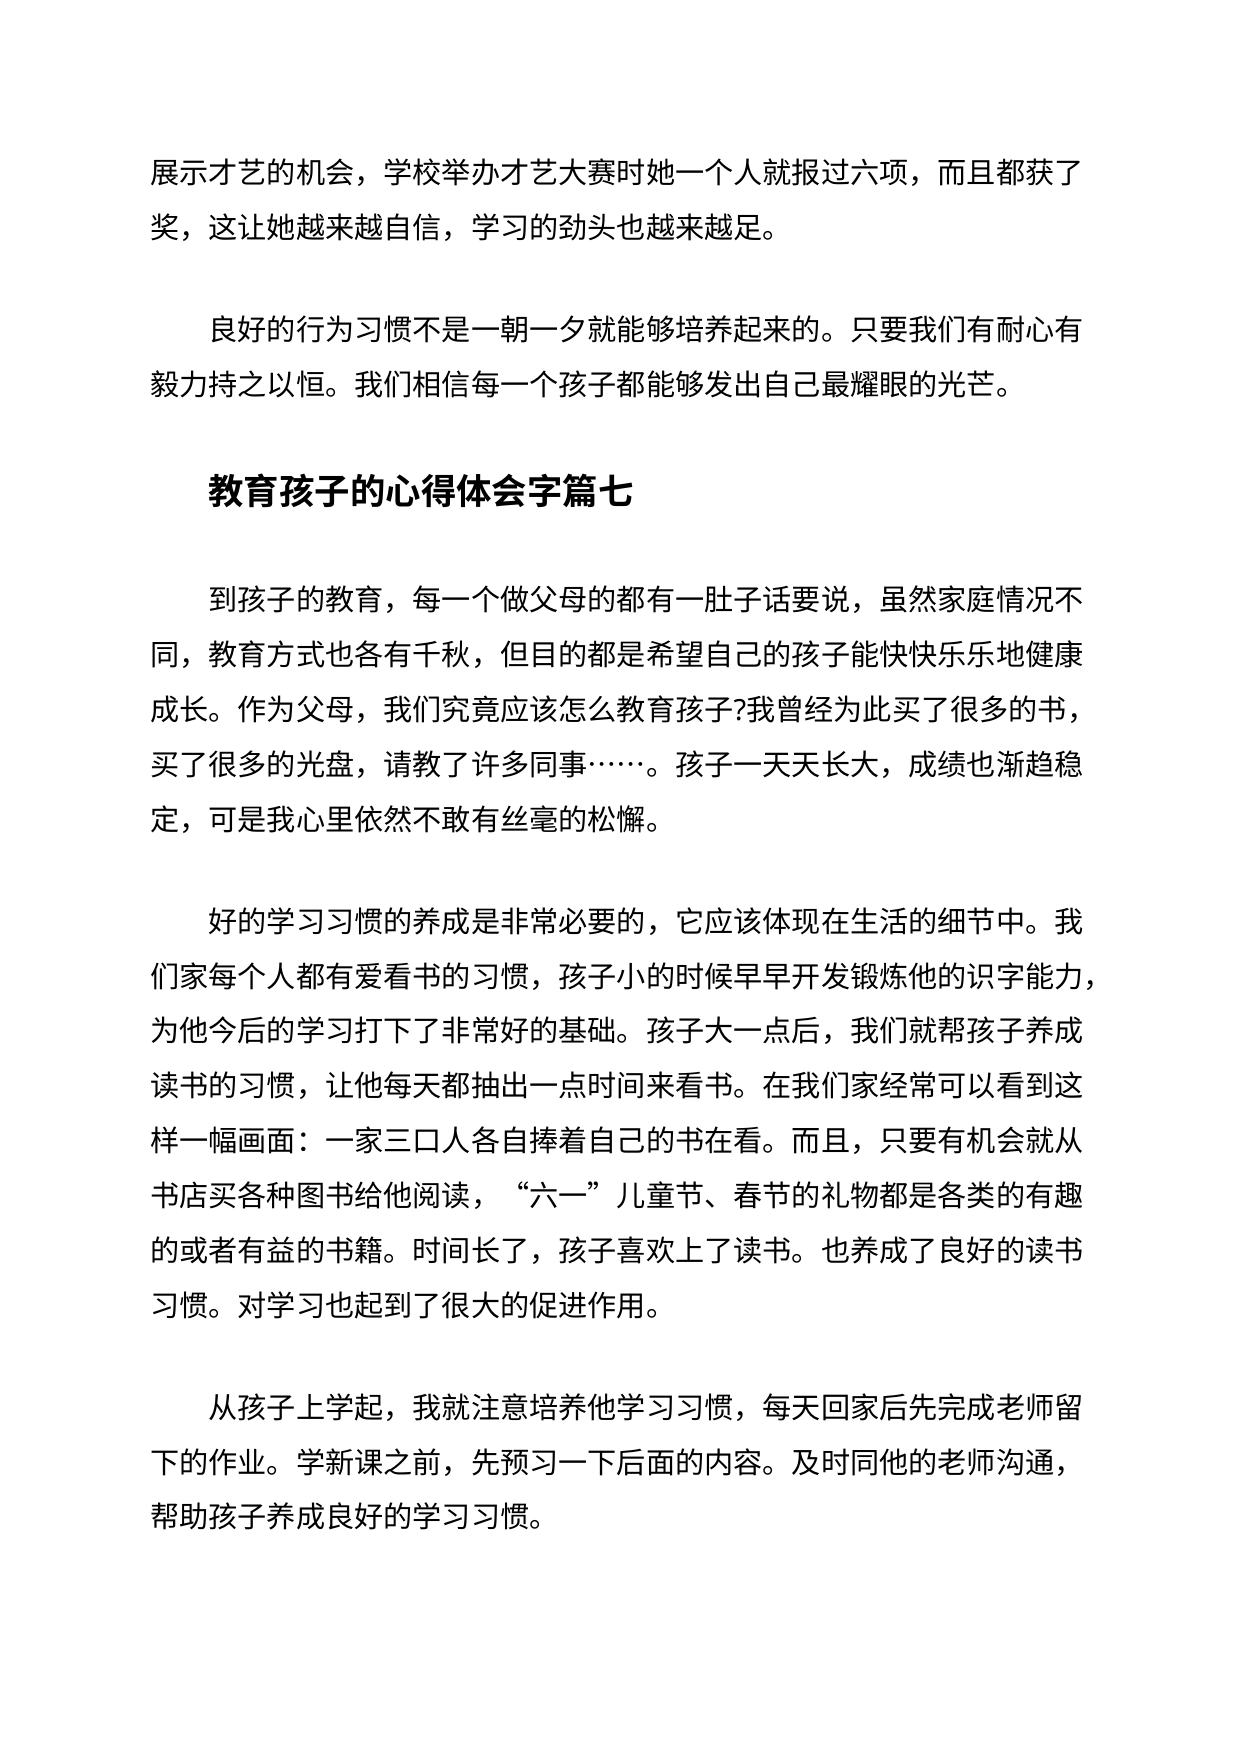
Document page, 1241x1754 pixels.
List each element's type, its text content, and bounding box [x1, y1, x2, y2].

text 从孩子上学起，我就注意培养他学习习惯，每天回家后先完成老师留下的作业。学新课之前，先预习一下后面的内容。及时同他的老师沟通，帮助孩子养成良好的学习习惯。 [150, 1384, 1090, 1536]
text 教育孩子的心得体会字篇七 [150, 463, 1090, 514]
text 到孩子的教育，每一个做父母的都有一肚子话要说，虽然家庭情况不同，教育方式也各有千秋，但目的都是希望自己的孩子能快快乐乐地健康成长。作为父母，我们究竟应该怎么教育孩子?我曾经为此买了很多的书，买了很多的光盘，请教了许多同事……。孩子一天天长大，成绩也渐趋稳定，可是我心里依然不敢有丝毫的松懈。 [150, 577, 1090, 839]
text 好的学习习惯的养成是非常必要的，它应该体现在生活的细节中。我们家每个人都有爱看书的习惯，孩子小的时候早早开发锻炼他的识字能力，为他今后的学习打下了非常好的基础。孩子大一点后，我们就帮孩子养成读书的习惯，让他每天都抽出一点时间来看书。在我们家经常可以看到这样一幅画面：一家三口人各自捧着自己的书在看。而且，只要有机会就从书店买各种图书给他阅读，“六一”儿童节、春节的礼物都是各类的有趣的或者有益的书籍。时间长了，孩子喜欢上了读书。也养成了良好的读书习惯。对学习也起到了很大的促进作用。 [150, 898, 1090, 1325]
text 良好的行为习惯不是一朝一夕就能够培养起来的。只要我们有耐心有毅力持之以恒。我们相信每一个孩子都能够发出自己最耀眼的光芒。 [150, 307, 1090, 404]
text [150, 150, 1090, 247]
